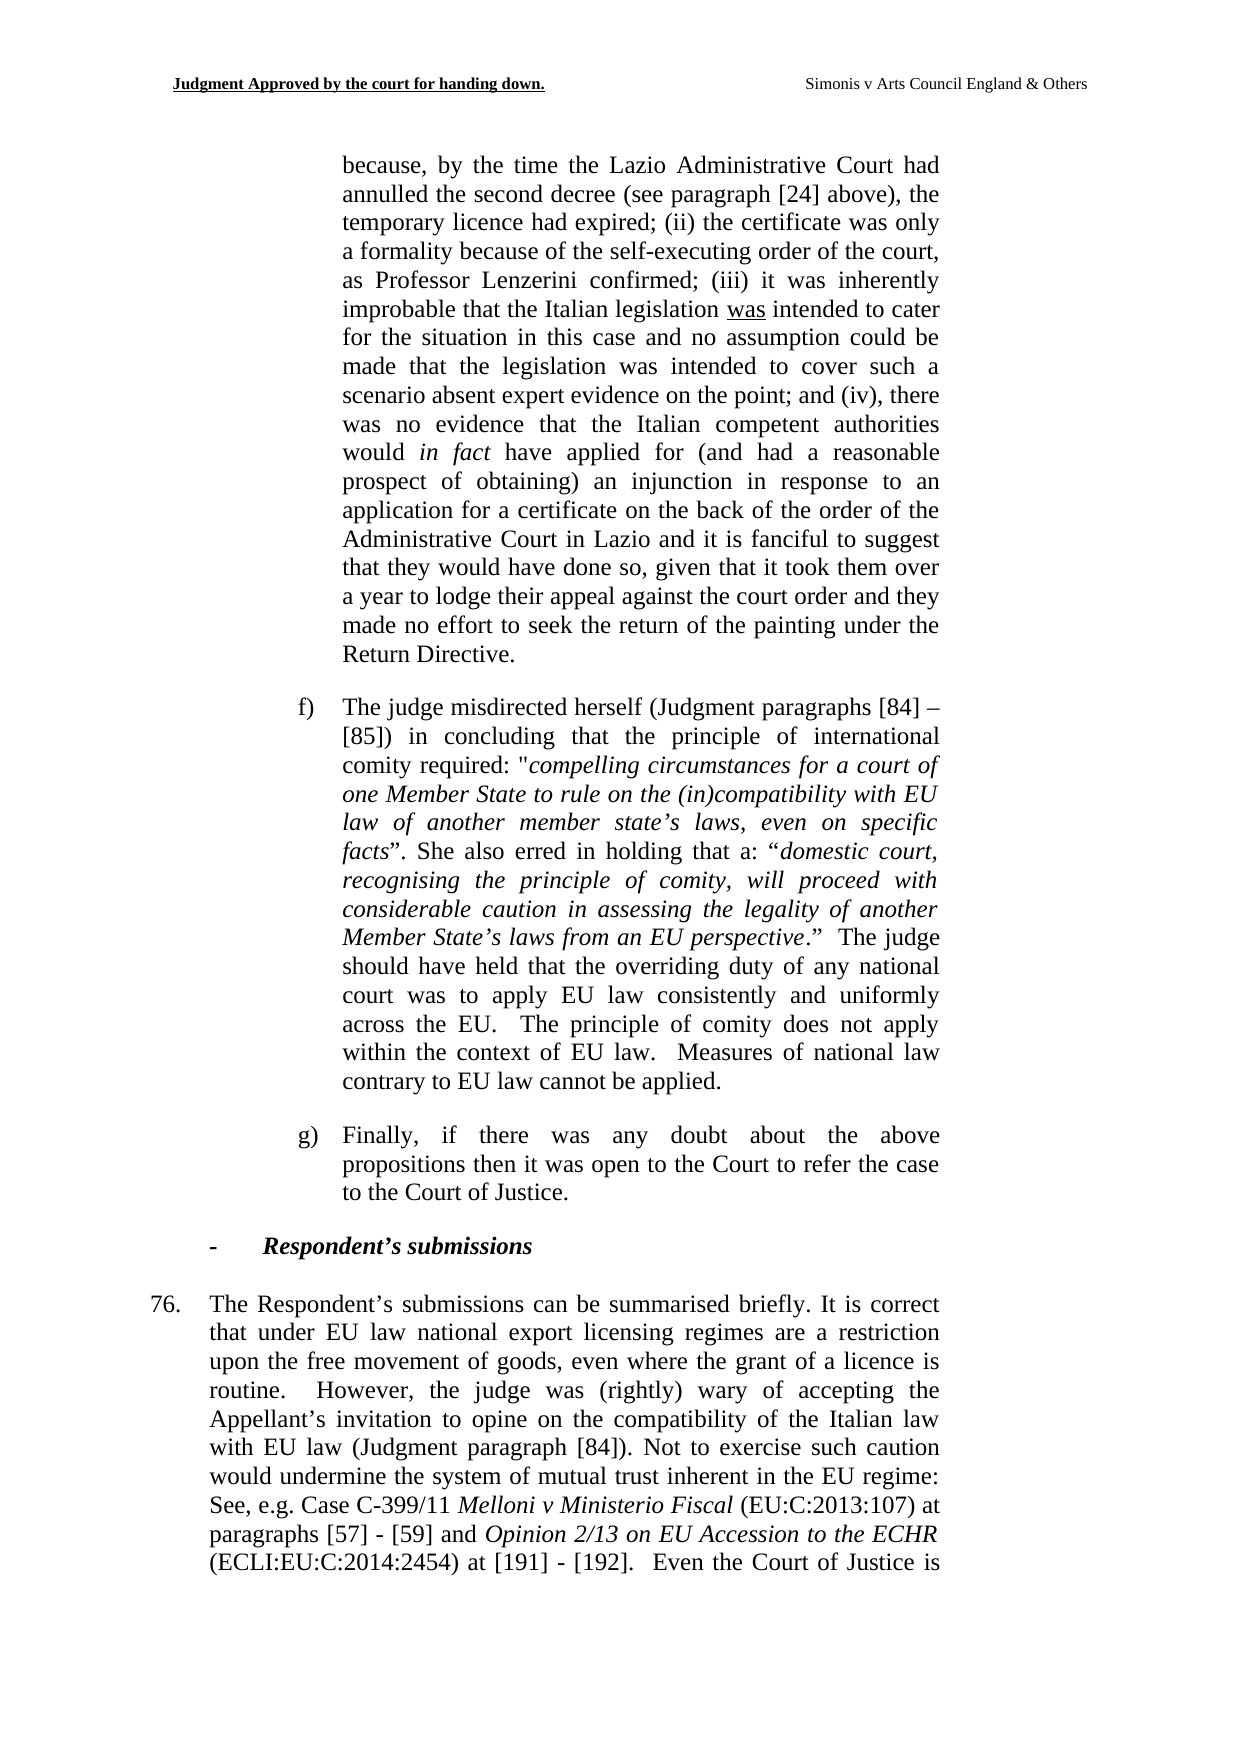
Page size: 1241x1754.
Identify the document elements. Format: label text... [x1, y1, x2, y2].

list Respondent’s submissions [209, 1231, 940, 1260]
text Finally, if there was any doubt about the above propositions then it was open to the Court to refer the case to the Court of Justice. [298, 1120, 940, 1206]
text The judge misdirected herself (Judgment paragraphs [84] – [85]) in concluding that the principle of international comity required: "compelling circumstances for a court of one Member State to rule on the (in)compatibility with EU law of another member state’s laws, even on specific facts”. She also erred in holding that a: “domestic court, recognising the principle of comity, will proceed with considerable caution in assessing the legality of another Member State’s laws from an EU perspective.” The judge should have held that the overriding duty of any national court was to apply EU law consistently and uniformly across the EU. The principle of comity does not apply within the context of EU law. Measures of national law contrary to EU law cannot be applied. [298, 692, 940, 1095]
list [150, 1289, 940, 1576]
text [298, 150, 940, 667]
